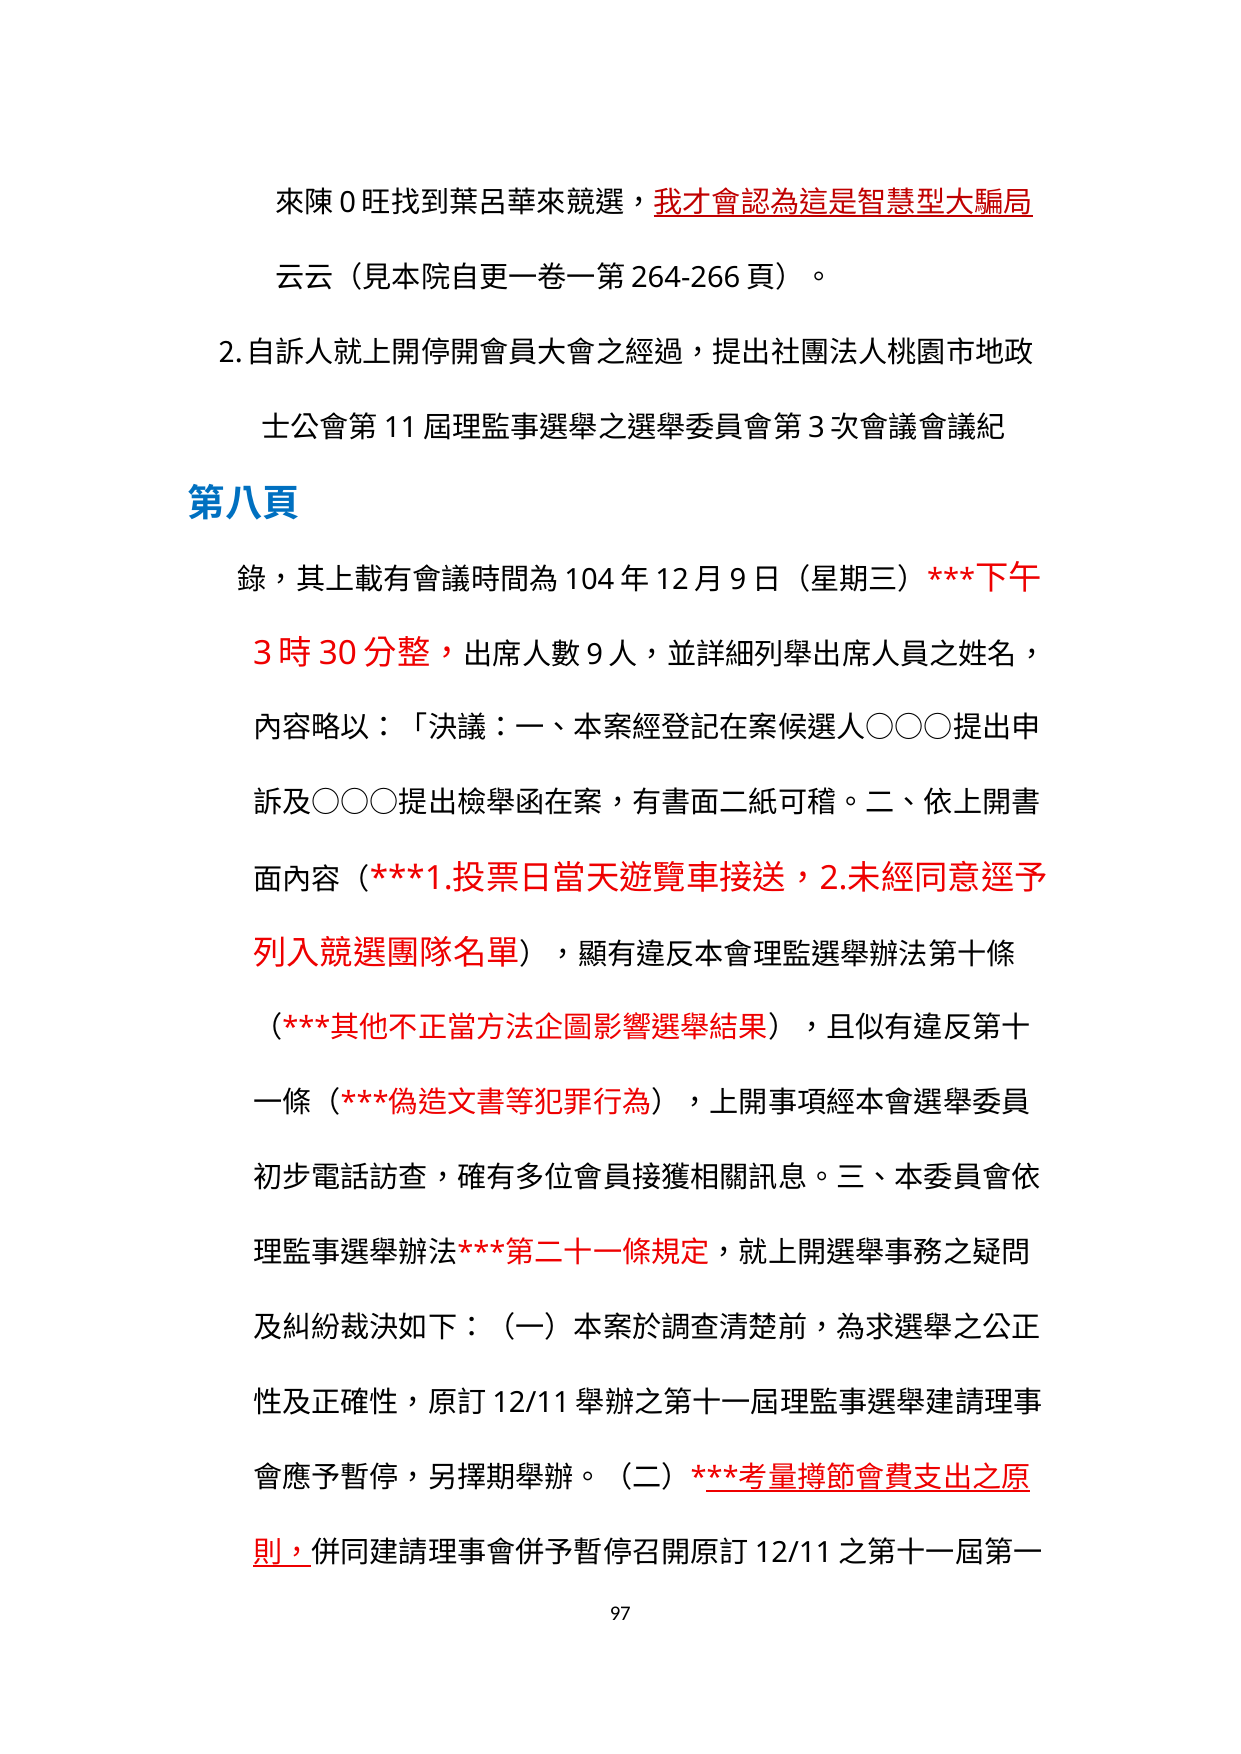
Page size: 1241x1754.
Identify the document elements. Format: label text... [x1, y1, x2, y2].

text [187, 162, 1053, 312]
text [237, 537, 1053, 1587]
text ⒉自訴人就上開停開會員大會之經過，提出社團法人桃園市地政士公會第11屆理監事選舉之選舉委員會第3次會議會議紀 [187, 312, 1053, 462]
text 第八頁 [187, 462, 1053, 537]
